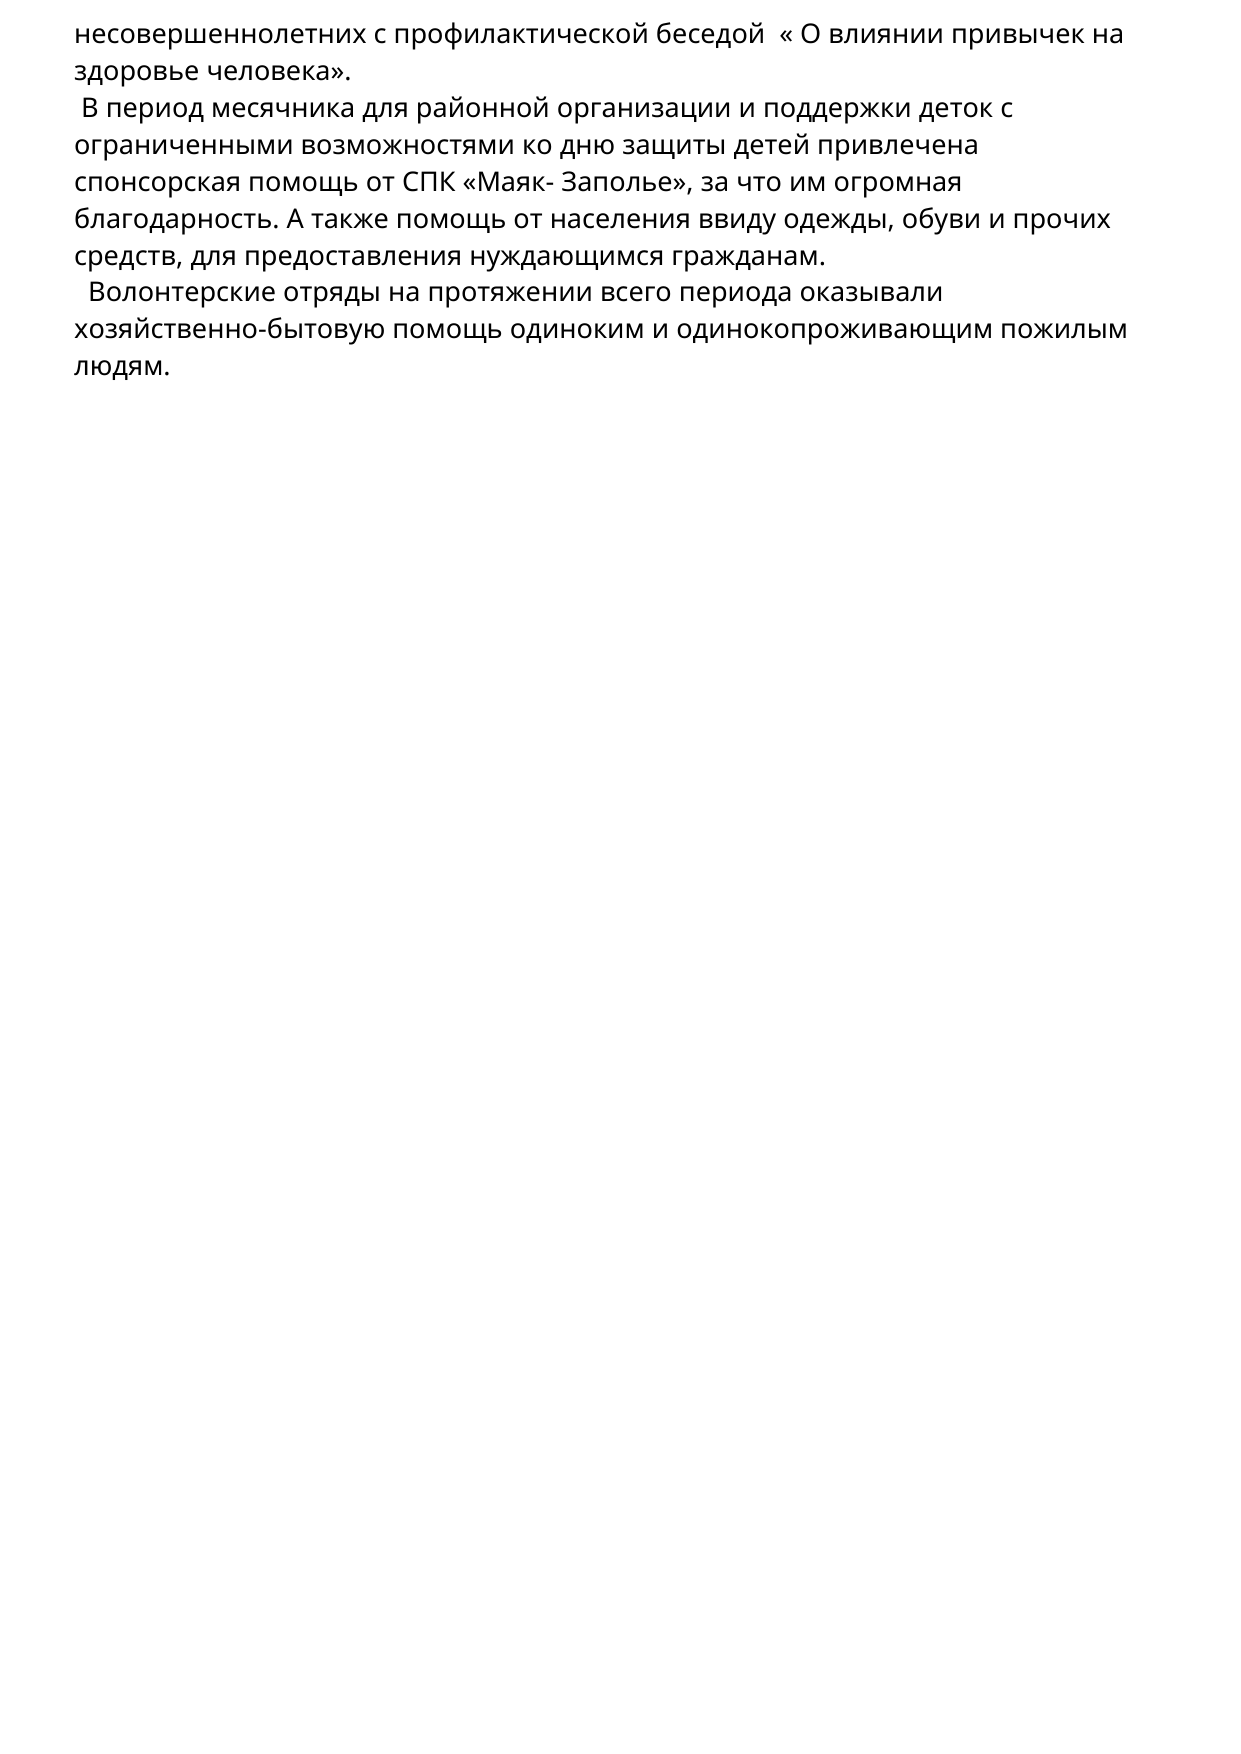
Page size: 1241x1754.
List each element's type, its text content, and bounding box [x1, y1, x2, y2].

text Волонтерские отряды на протяжении всего периода оказывали хозяйственно-бытовую помощь одиноким и одинокопроживающим пожилым людям. [74, 273, 1137, 383]
text В период месячника для районной организации и поддержки деток с ограниченными возможностями ко дню защиты детей привлечена спонсорская помощь от СПК «Маяк- Заполье», за что им огромная благодарность. А также помощь от населения ввиду одежды, обуви и прочих средств, для предоставления нуждающимся гражданам. [74, 88, 1137, 273]
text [74, 15, 1137, 88]
